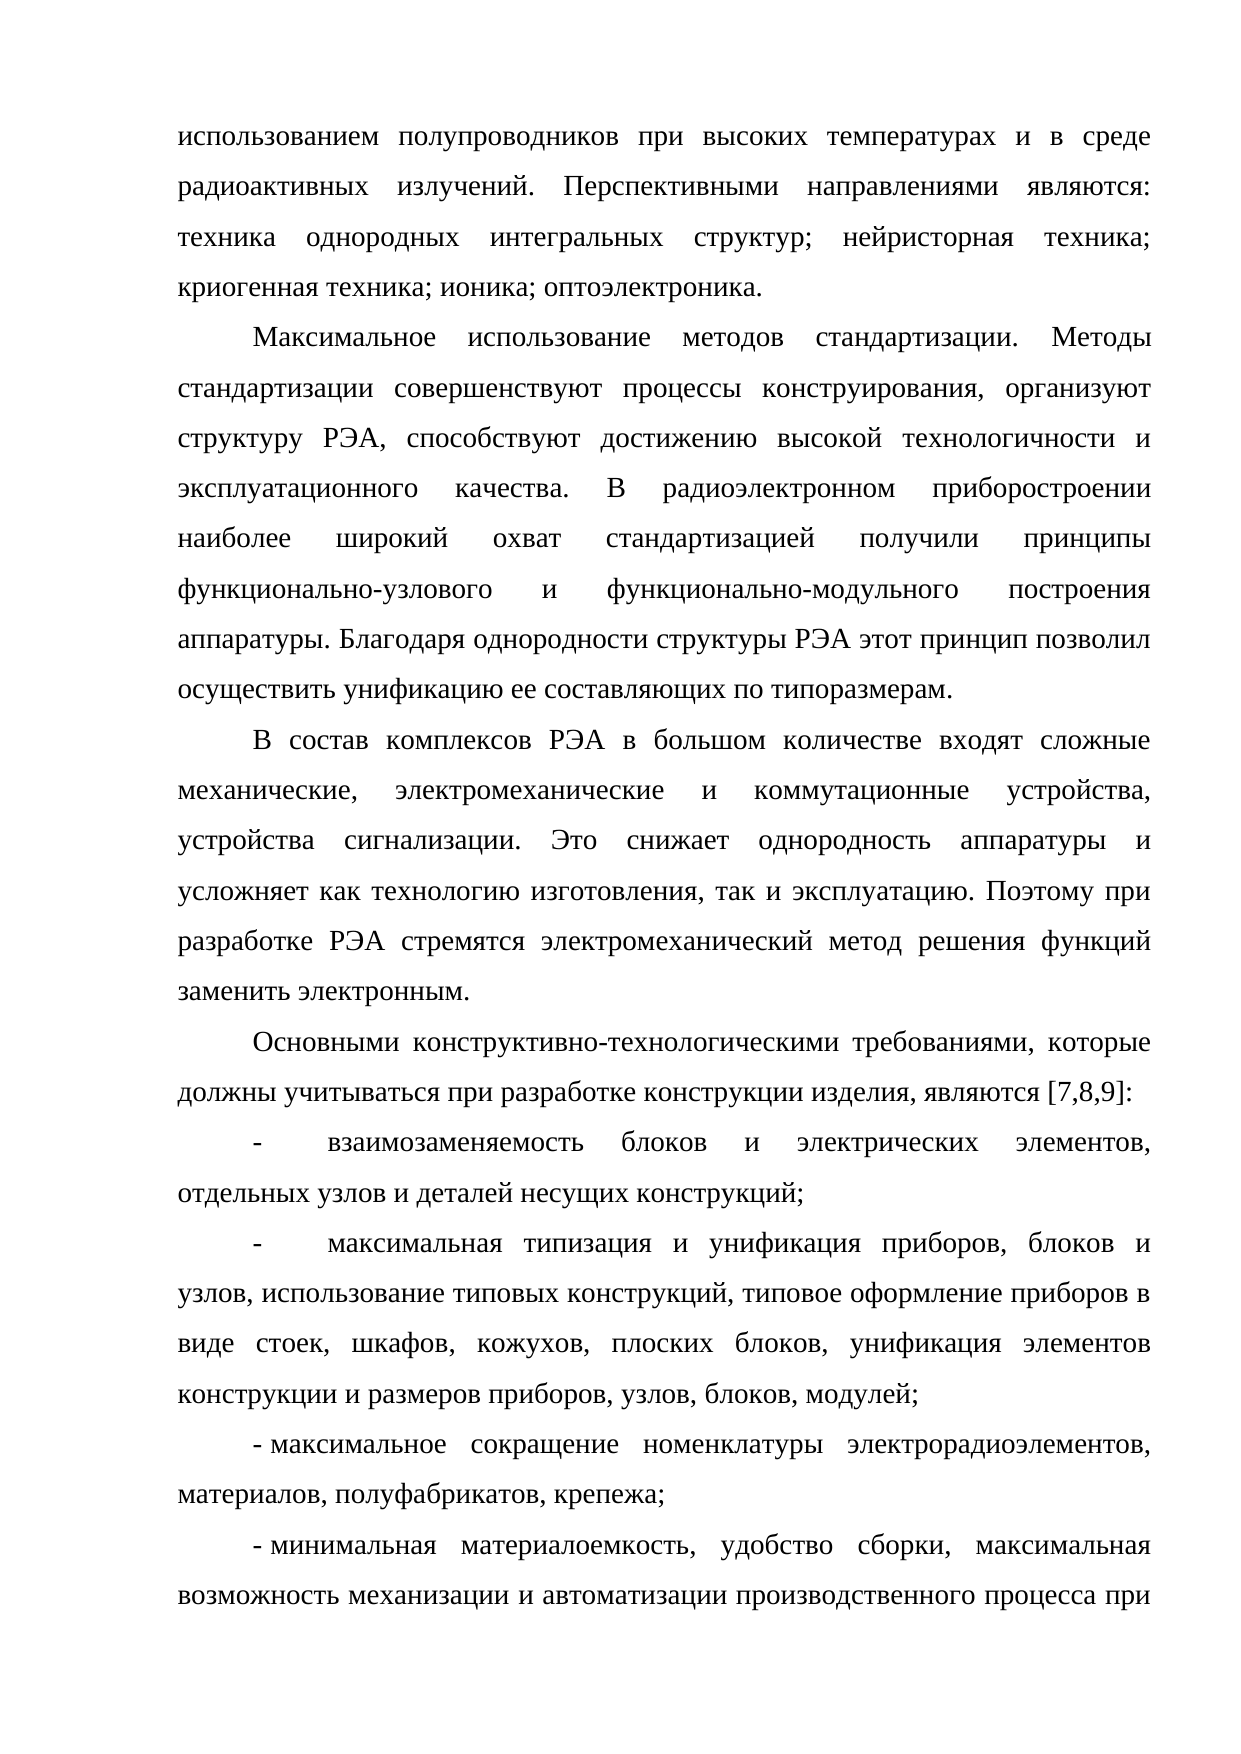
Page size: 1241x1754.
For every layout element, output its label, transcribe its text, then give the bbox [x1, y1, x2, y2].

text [177, 118, 1152, 303]
text Максимальное использование методов стандартизации. Методы стандартизации совершенствуют процессы конструирования, организуют структуру РЭА, способствуют достижению высокой технологичности и эксплуатационного качества. В радиоэлектронном приборостроении наиболее широкий охват стандартизацией получили принципы функционально-узлового и функционально-модульного построения аппаратуры. Благодаря однородности структуры РЭА этот принцип позволил осуществить унификацию ее составляющих по типоразмерам. [177, 319, 1152, 705]
list максимальное сокращение номенклатуры электрорадиоэлементов, материалов, полуфабрикатов, крепежа; [177, 1426, 1152, 1510]
text Основными конструктивно-технологическими требованиями, которые должны учитываться при разработке конструкции изделия, являются [7,8,9]: [177, 1024, 1152, 1108]
text - взаимозаменяемость блоков и электрических элементов, отдельных узлов и деталей несущих конструкций; [177, 1124, 1152, 1208]
text - максимальная типизация и унификация приборов, блоков и узлов, использование типовых конструкций, типовое оформление приборов в виде стоек, шкафов, кожухов, плоских блоков, унификация элементов конструкции и размеров приборов, узлов, блоков, модулей; [177, 1225, 1152, 1409]
text В состав комплексов РЭА в большом количестве входят сложные механические, электромеханические и коммутационные устройства, устройства сигнализации. Это снижает однородность аппаратуры и усложняет как технологию изготовления, так и эксплуатацию. Поэтому при разработке РЭА стремятся электромеханический метод решения функций заменить электронным. [177, 722, 1152, 1007]
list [177, 1527, 1152, 1611]
